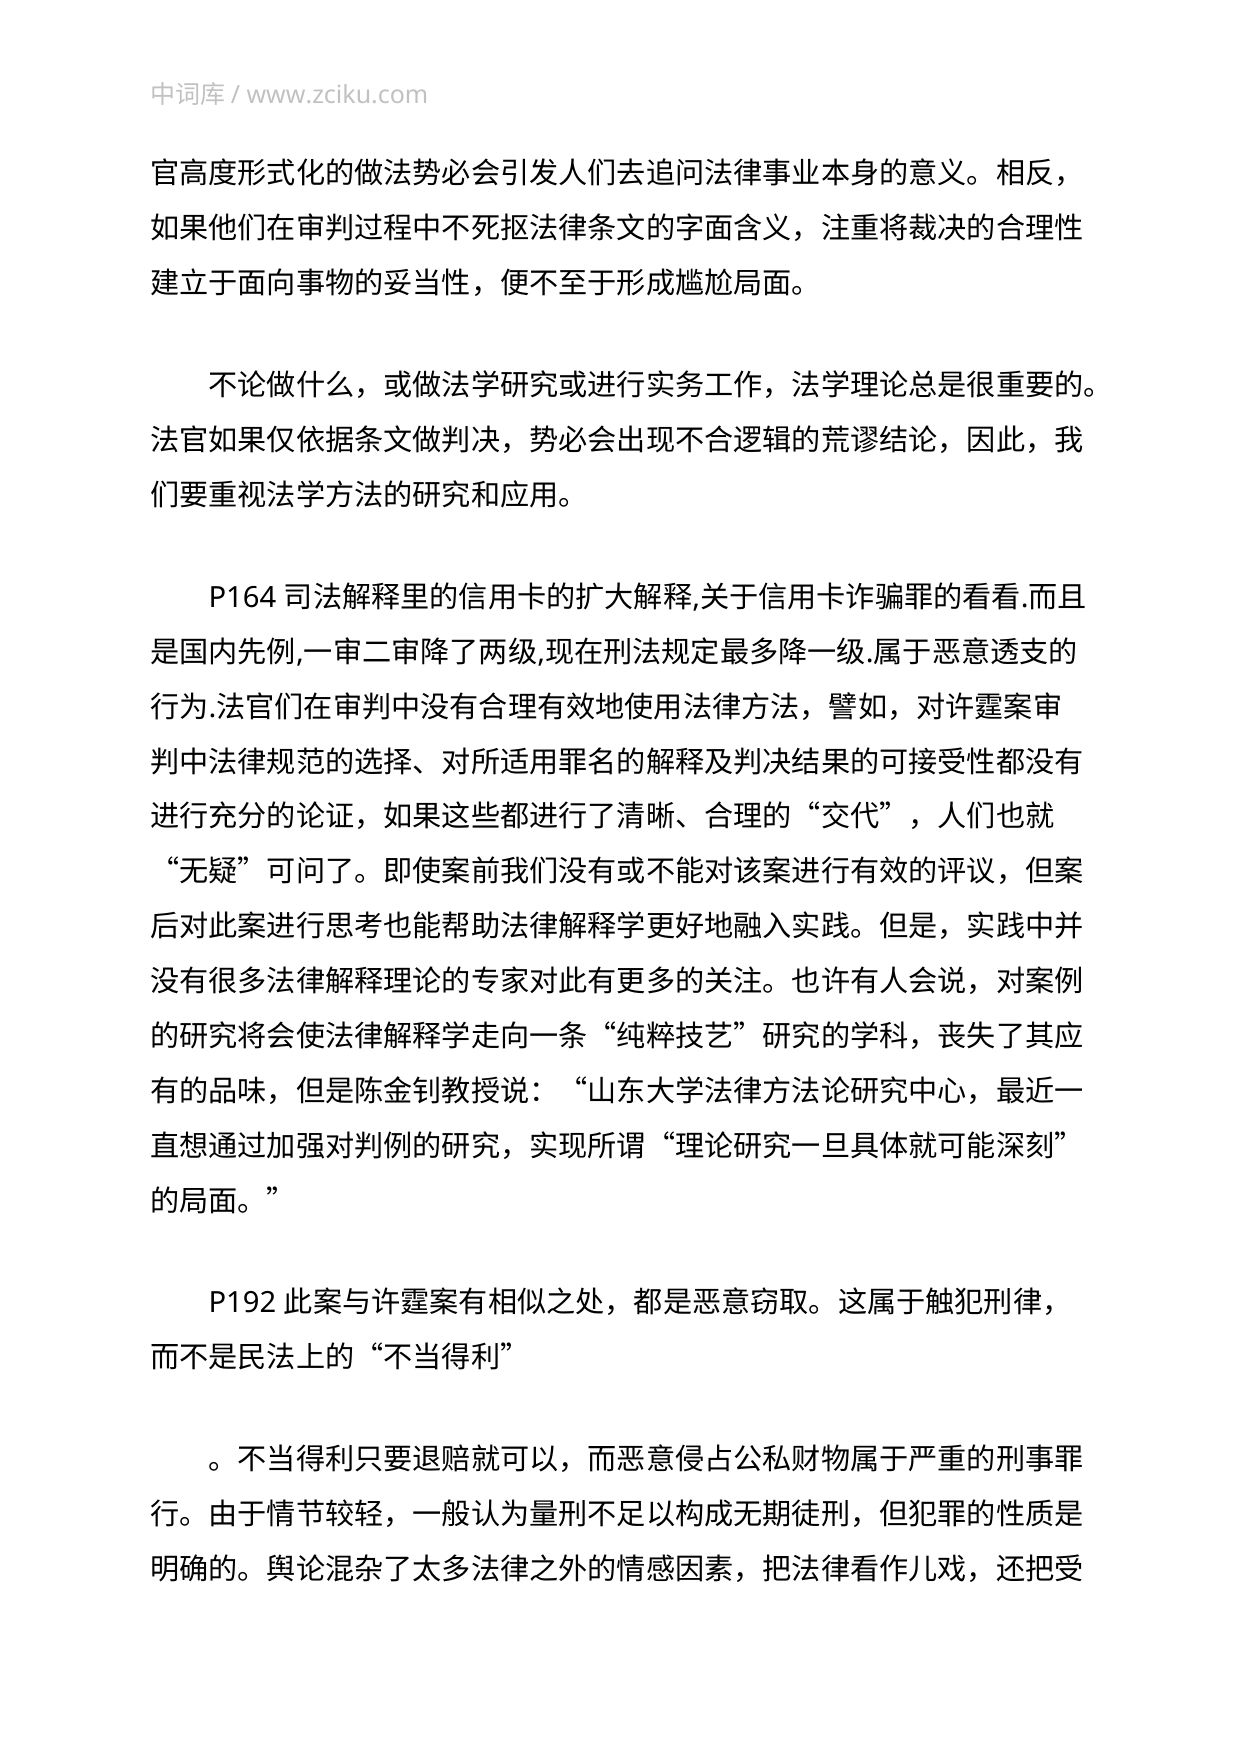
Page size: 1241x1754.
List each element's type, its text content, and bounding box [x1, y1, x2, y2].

text P164 司法解释里的信用卡的扩大解释,关于信用卡诈骗罪的看看.而且是国内先例,一审二审降了两级,现在刑法规定最多降一级.属于恶意透支的行为.法官们在审判中没有合理有效地使用法律方法，譬如，对许霆案审判中法律规范的选择、对所适用罪名的解释及判决结果的可接受性都没有进行充分的论证，如果这些都进行了清晰、合理的“交代”，人们也就“无疑”可问了。即使案前我们没有或不能对该案进行有效的评议，但案后对此案进行思考也能帮助法律解释学更好地融入实践。但是，实践中并没有很多法律解释理论的专家对此有更多的关注。也许有人会说，对案例的研究将会使法律解释学走向一条“纯粹技艺”研究的学科，丧失了其应有的品味，但是陈金钊教授说：“山东大学法律方法论研究中心，最近一直想通过加强对判例的研究，实现所谓“理论研究一旦具体就可能深刻”的局面。” [150, 573, 1090, 1219]
text P192 此案与许霆案有相似之处，都是恶意窃取。这属于触犯刑律，而不是民法上的“不当得利” [150, 1279, 1090, 1376]
text 不论做什么，或做法学研究或进行实务工作，法学理论总是很重要的。法官如果仅依据条文做判决，势必会出现不合逻辑的荒谬结论，因此，我们要重视法学方法的研究和应用。 [150, 362, 1090, 514]
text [150, 150, 1090, 302]
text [150, 1436, 1090, 1588]
